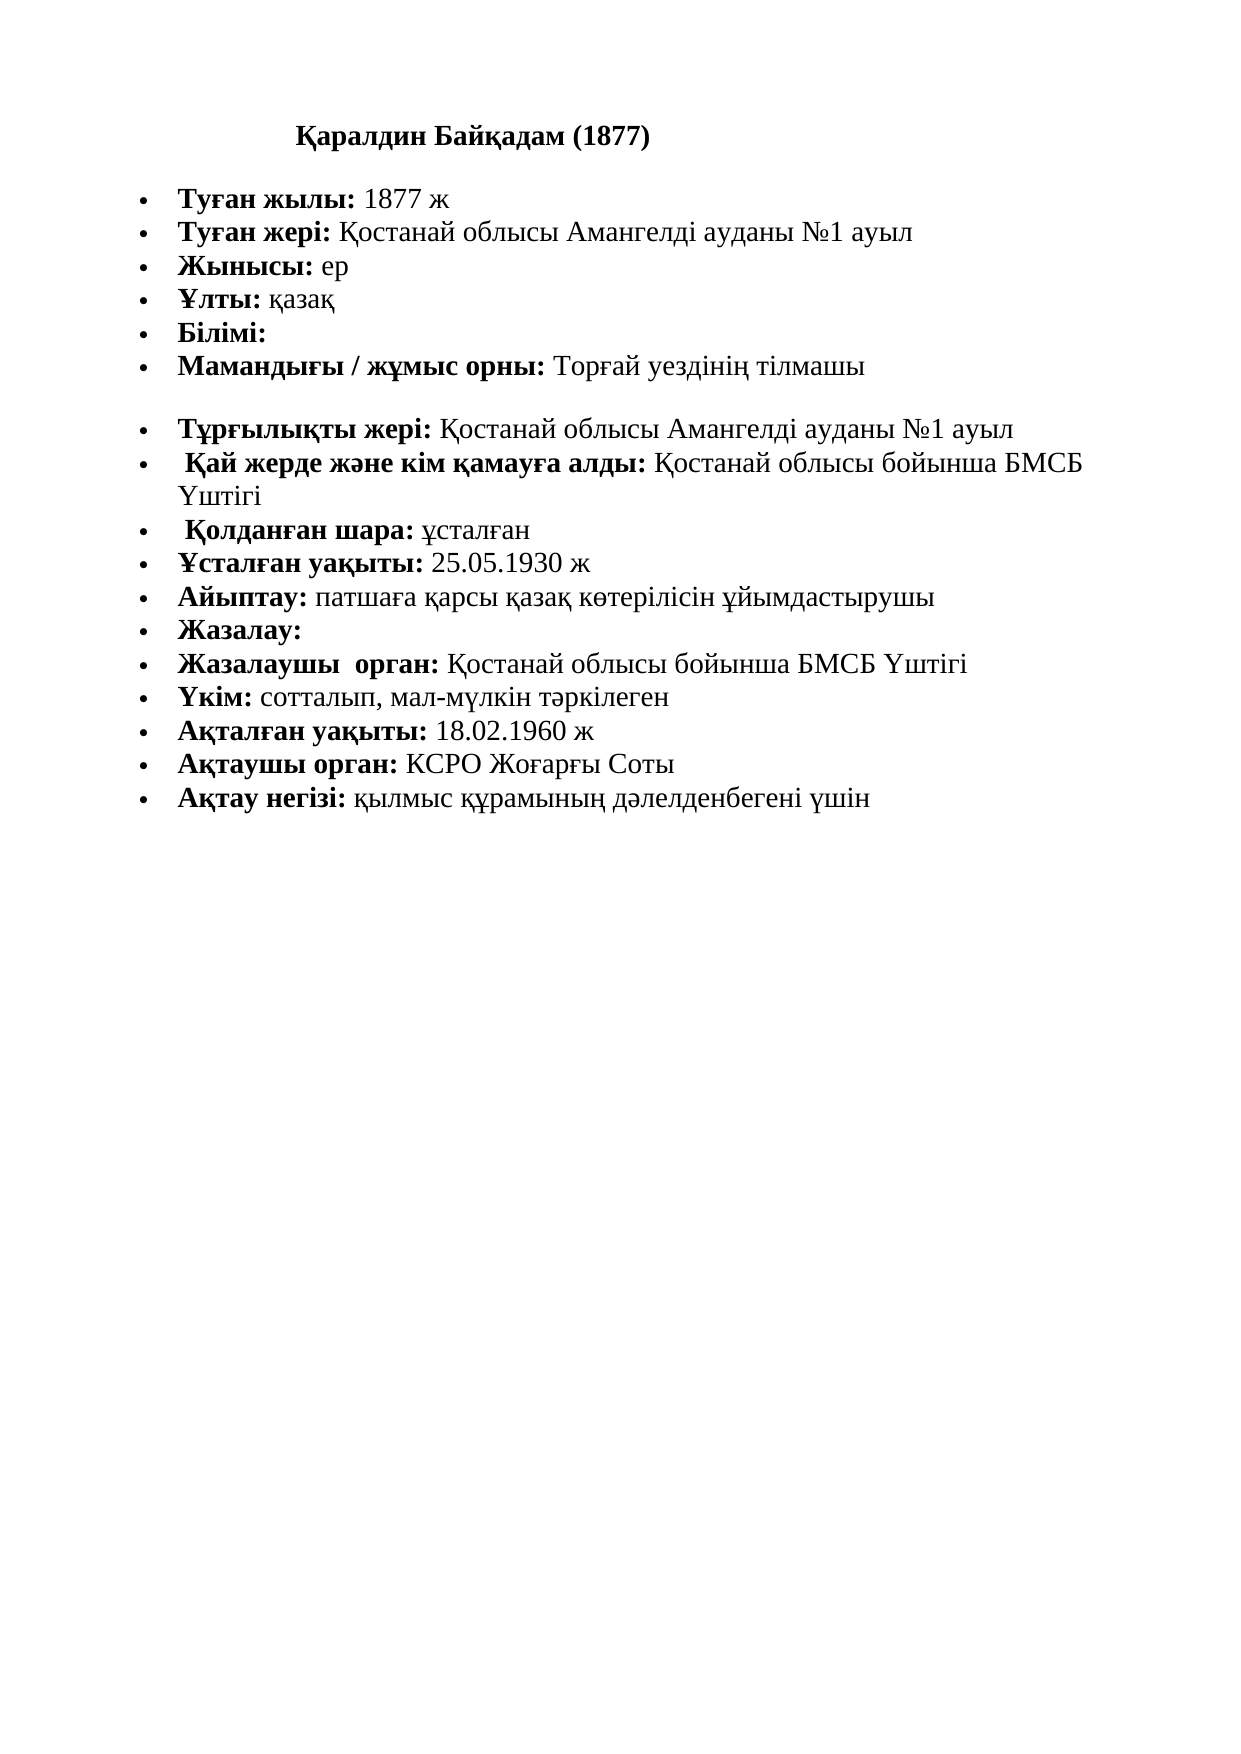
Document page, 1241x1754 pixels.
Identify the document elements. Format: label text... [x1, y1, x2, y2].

list Қай жерде және кім қамауға алды: Қостанай облысы бойынша БМСБ Үштігі [140, 445, 1152, 512]
list Жазалау: [140, 612, 1152, 646]
list Үкім: сотталып, мал-мүлкін тәркілеген [140, 679, 1152, 713]
list Мамандығы / жұмыс орны: Торғай уездінің тілмашы [140, 348, 1152, 382]
list Ұсталған уақыты: 25.05.1930 ж [140, 545, 1152, 579]
list Жынысы: ер [140, 248, 1152, 281]
list Туған жылы: 1877 ж [140, 181, 1152, 214]
list Тұрғылықты жері: Қостанай облысы Амангелді ауданы №1 ауыл [140, 411, 1152, 445]
list Ұлты: қазақ [140, 281, 1152, 315]
text Қаралдин Байқадам (1877) [295, 118, 1152, 152]
list Ақталған уақыты: 18.02.1960 ж [140, 713, 1152, 747]
list Айыптау: патшаға қарсы қазақ көтерілісін ұйымдастырушы [140, 579, 1152, 612]
list Ақтау негізі: қылмыс құрамының дәлелденбегені үшін [140, 780, 1152, 814]
list Жазалаушы орган: Қостанай облысы бойынша БМСБ Үштігі [140, 646, 1152, 679]
list Білімі: [140, 315, 1152, 348]
list Қолданған шара: ұсталған [140, 512, 1152, 545]
list Туған жері: Қостанай облысы Амангелді ауданы №1 ауыл [140, 214, 1152, 248]
list Ақтаушы орган: КСРО Жоғарғы Соты [140, 747, 1152, 780]
